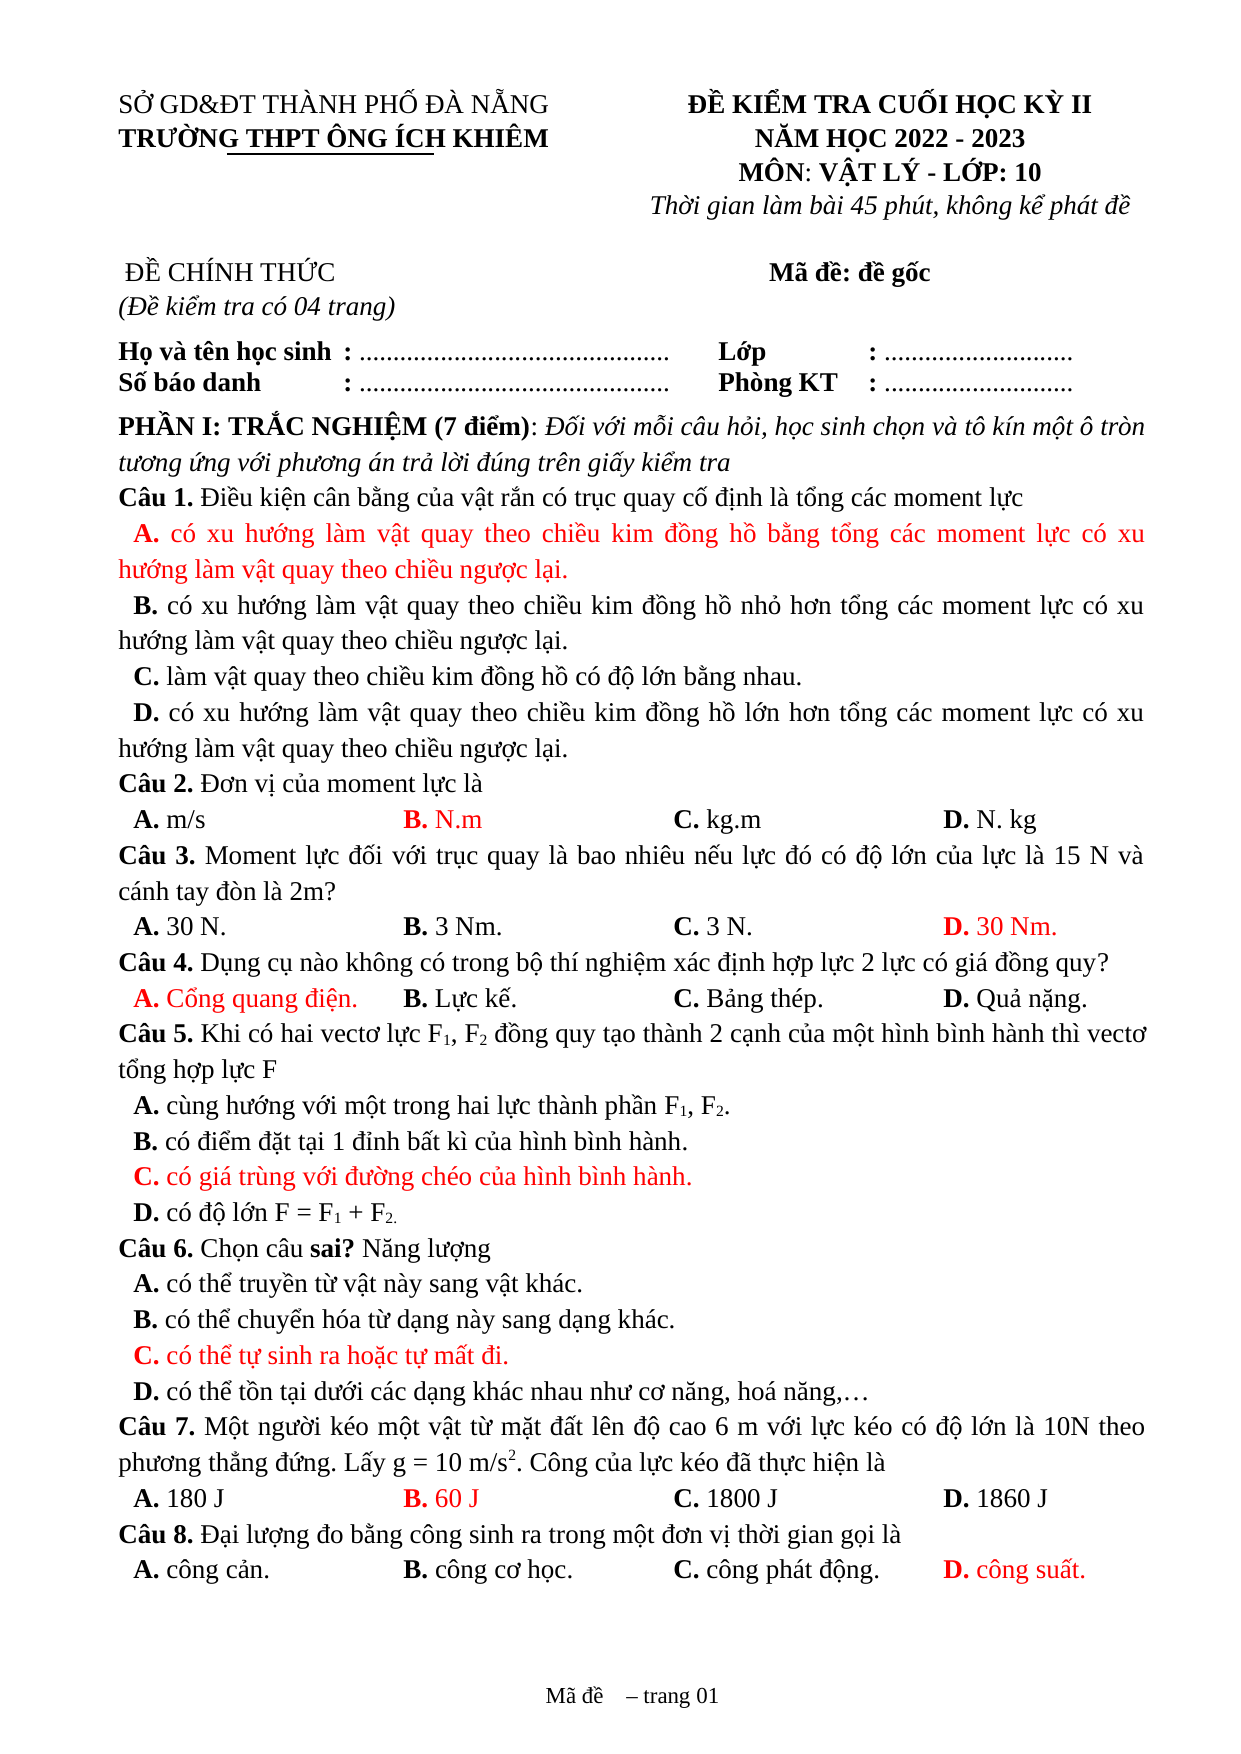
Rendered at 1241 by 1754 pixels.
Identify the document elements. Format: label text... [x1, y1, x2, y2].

text Câu 6. Chọn câu sai? Năng lượng [118, 1232, 1146, 1263]
text Số báo danh : .............................................. Phòng KT : ............................ [118, 366, 1146, 398]
text C. có giá trùng với đường chéo của hình bình hành. [118, 1160, 1146, 1192]
text B. có điểm đặt tại 1 đỉnh bất kì của hình bình hành. [118, 1125, 1146, 1156]
text Câu 2. Đơn vị của moment lực là [118, 767, 1146, 798]
text Câu 7. Một người kéo một vật từ mặt đất lên độ cao 6 m với lực kéo có độ lớn là 10N theo phương thẳng đứng. Lấy g = 10 m/s2. Công của lực kéo đã thực hiện là [118, 1411, 1146, 1477]
text A. Cổng quang điện. B. Lực kế. C. Bảng thép. D. Quả nặng. [118, 982, 1146, 1013]
text Câu 8. Đại lượng đo bằng công sinh ra trong một đơn vị thời gian gọi là [118, 1518, 1146, 1549]
text A. có xu hướng làm vật quay theo chiều kim đồng hồ bằng tổng các moment lực có xu hướng làm vật quay theo chiều ngược lại. [118, 517, 1146, 584]
text Câu 3. Moment lực đối với trục quay là bao nhiêu nếu lực đó có độ lớn của lực là 15 N và cánh tay đòn là 2m? [118, 839, 1146, 906]
text A. công cản. B. công cơ học. C. công phát động. D. công suất. [118, 1553, 1146, 1584]
text Câu 1. Điều kiện cân bằng của vật rắn có trục quay cố định là tổng các moment lực [118, 482, 1146, 513]
text PHẦN I: TRẮC NGHIỆM (7 điểm): Đối với mỗi câu hỏi, học sinh chọn và tô kín một ô tròn tương ứng với phương án trả lời đúng trên giấy kiểm tra [118, 410, 1146, 477]
text A. 30 N. B. 3 Nm. C. 3 N. D. 30 Nm. [118, 910, 1146, 941]
text B. có xu hướng làm vật quay theo chiều kim đồng hồ nhỏ hơn tổng các moment lực có xu hướng làm vật quay theo chiều ngược lại. [118, 589, 1146, 656]
table_header SỞ GD&ĐT THÀNH PHỐ ĐÀ NẴNG TRƯỜNG THPT ÔNG ÍCH KHIÊM [107, 89, 571, 222]
text A. 180 J B. 60 J C. 1800 J D. 1860 J [118, 1482, 1146, 1513]
text A. m/s B. N.m C. kg.m D. N. kg [118, 803, 1146, 834]
text Họ và tên học sinh : .............................................. Lớp : ............................ [118, 335, 1146, 366]
table_header ĐỀ KIỂM TRA CUỐI HỌC KỲ II NĂM HỌC 2022 - 2023 MÔN: VẬT LÝ - LỚP: 10 Thời gian làm bài 45 phút, không kể phát đề [571, 89, 1209, 222]
table_cell ĐỀ CHÍNH THỨC Mã đề: đề gốc (Đề kiểm tra có 04 trang) [107, 223, 1209, 323]
text D. có thể tồn tại dưới các dạng khác nhau như cơ năng, hoá năng,… [118, 1375, 1146, 1406]
text D. có xu hướng làm vật quay theo chiều kim đồng hồ lớn hơn tổng các moment lực có xu hướng làm vật quay theo chiều ngược lại. [118, 696, 1146, 763]
text C. có thể tự sinh ra hoặc tự mất đi. [118, 1339, 1146, 1370]
text Câu 4. Dụng cụ nào không có trong bộ thí nghiệm xác định hợp lực 2 lực có giá đồng quy? [118, 946, 1146, 977]
text Câu 5. Khi có hai vectơ lực F1, F2 đồng quy tạo thành 2 cạnh của một hình bình hành thì vectơ tổng hợp lực F [118, 1017, 1146, 1084]
text C. làm vật quay theo chiều kim đồng hồ có độ lớn bằng nhau. [118, 660, 1146, 691]
text D. có độ lớn F = F1 + F2. [118, 1196, 1146, 1227]
text B. có thể chuyển hóa từ dạng này sang dạng khác. [118, 1303, 1146, 1334]
text A. có thể truyền từ vật này sang vật khác. [118, 1268, 1146, 1299]
text A. cùng hướng với một trong hai lực thành phần F1, F2. [118, 1089, 1146, 1120]
